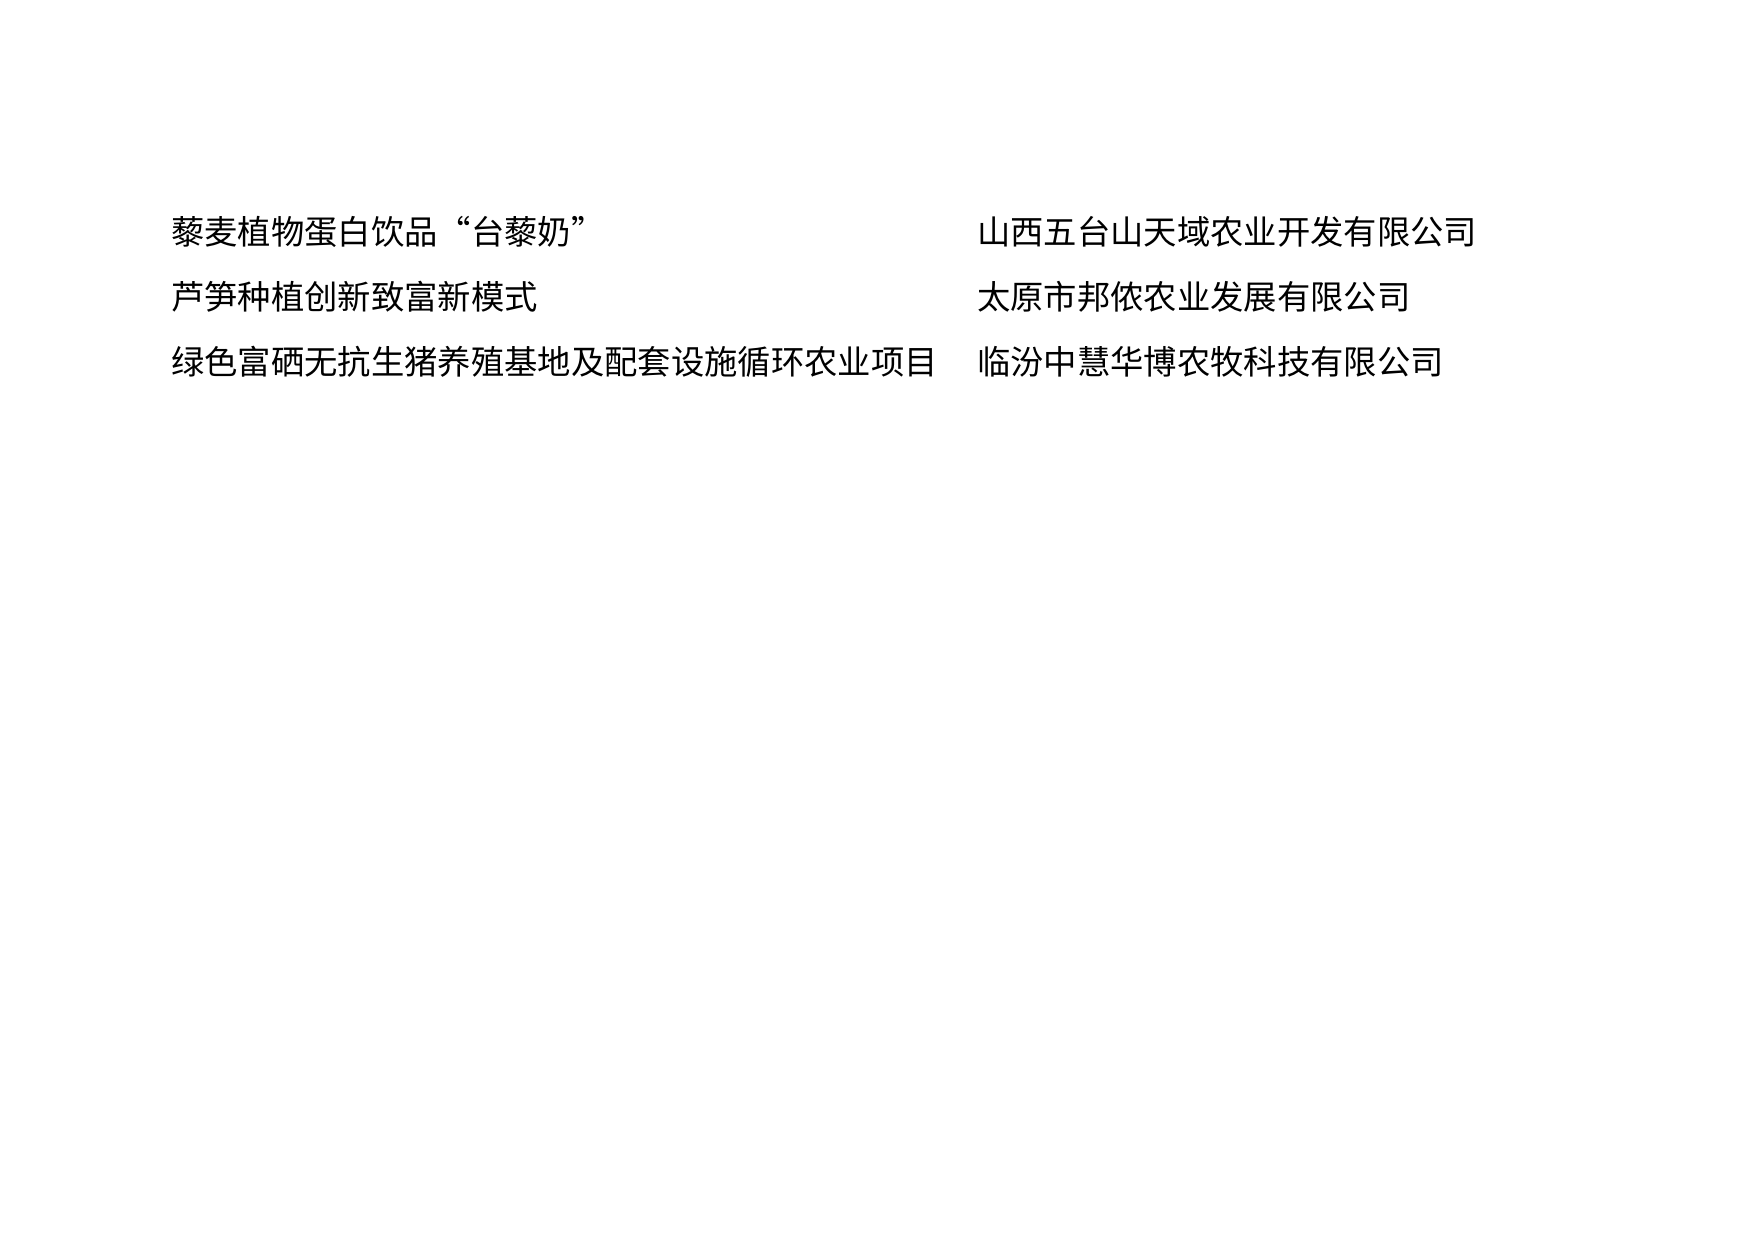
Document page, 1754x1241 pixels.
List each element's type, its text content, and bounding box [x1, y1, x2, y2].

table_cell 太原市邦侬农业发展有限公司 [966, 263, 1634, 328]
table_cell 芦笋种植创新致富新模式 [160, 263, 966, 328]
table_cell 山西五台山天域农业开发有限公司 [966, 198, 1634, 263]
table_cell 绿色富硒无抗生猪养殖基地及配套设施循环农业项目 [160, 328, 966, 393]
table_cell 临汾中慧华博农牧科技有限公司 [966, 328, 1634, 393]
table_cell 藜麦植物蛋白饮品“台藜奶” [160, 198, 966, 263]
